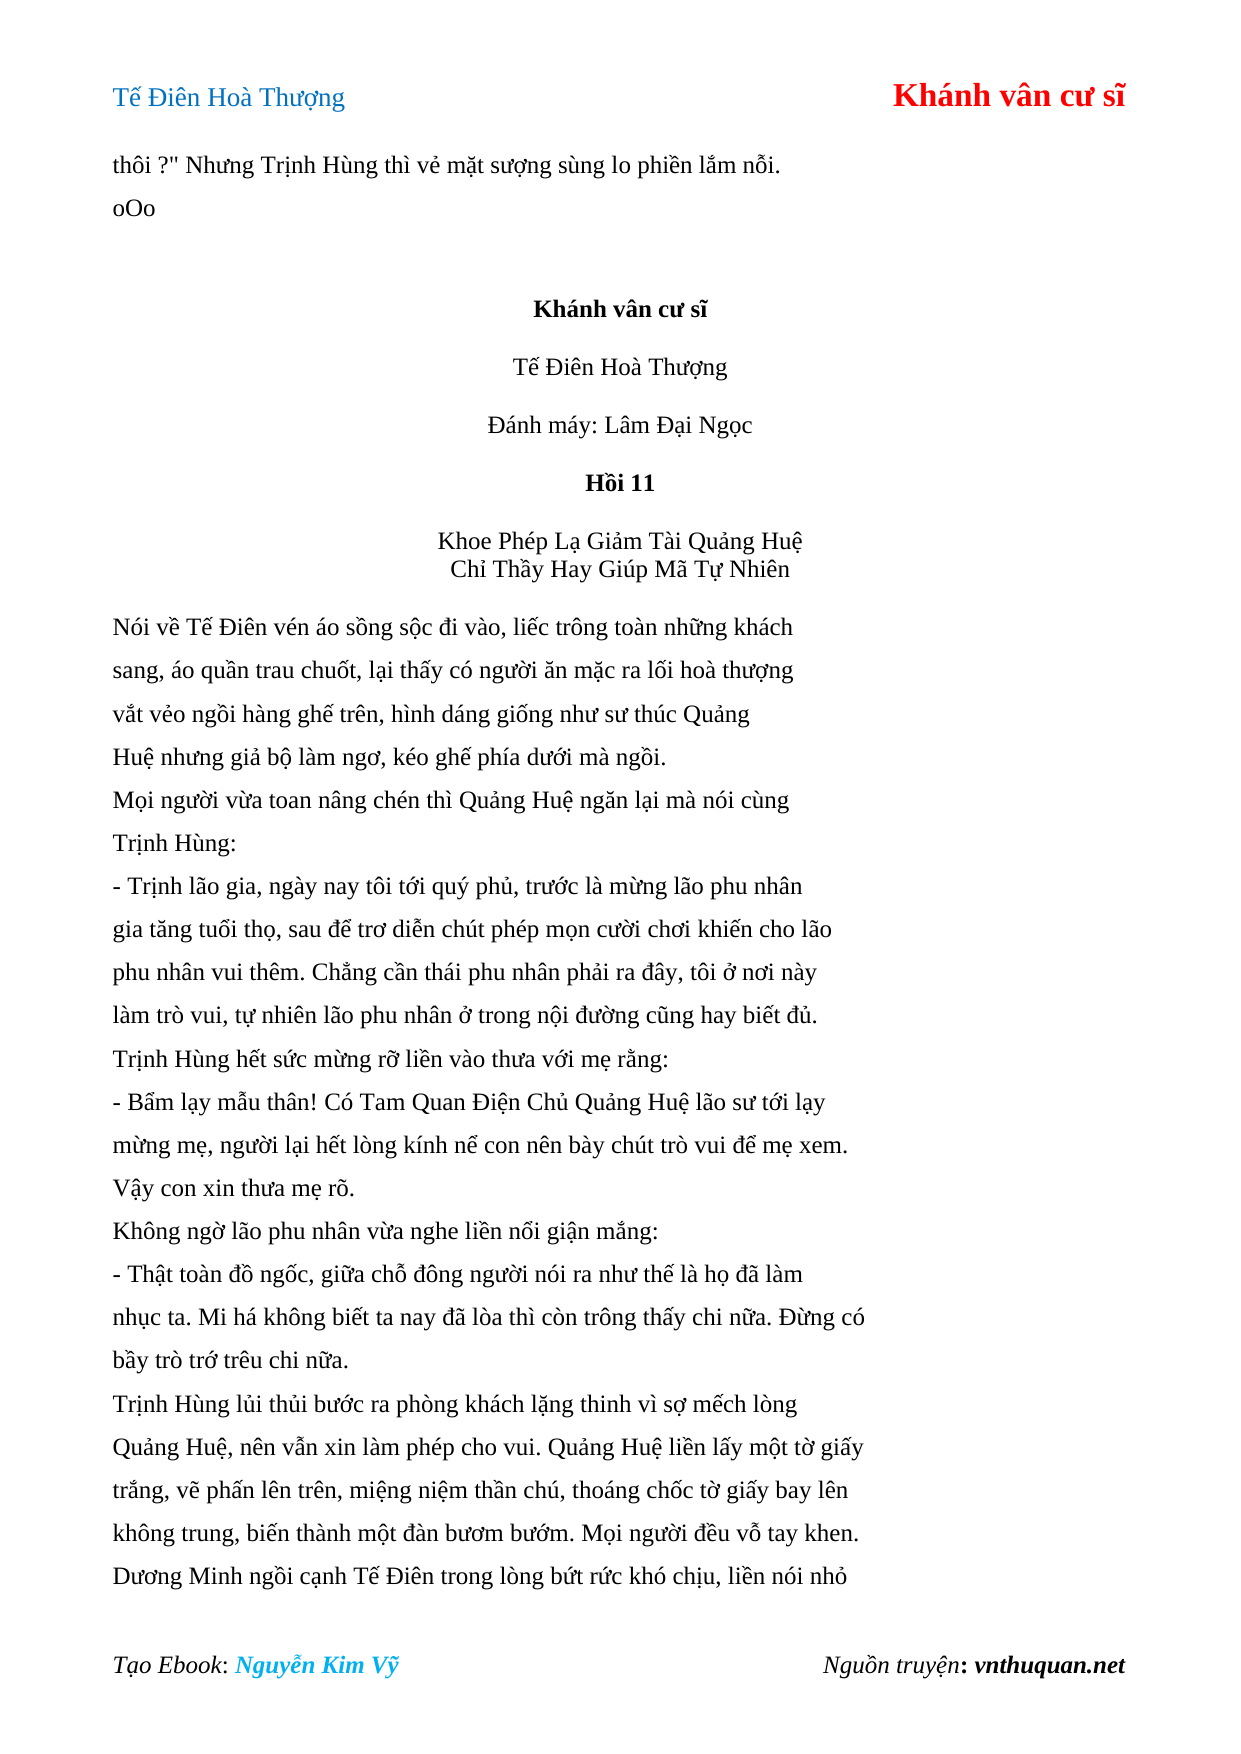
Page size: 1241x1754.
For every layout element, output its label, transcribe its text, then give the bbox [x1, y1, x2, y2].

text Tế Điên Hoà Thượng [112, 352, 1128, 381]
text Đánh máy: Lâm Đại Ngọc [112, 410, 1128, 439]
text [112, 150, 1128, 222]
text Khoe Phép Lạ Giảm Tài Quảng Huệ Chỉ Thầy Hay Giúp Mã Tự Nhiên [112, 526, 1128, 583]
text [112, 612, 1128, 1590]
text Khánh vân cư sĩ [112, 294, 1128, 323]
text Hồi 11 [112, 468, 1128, 497]
